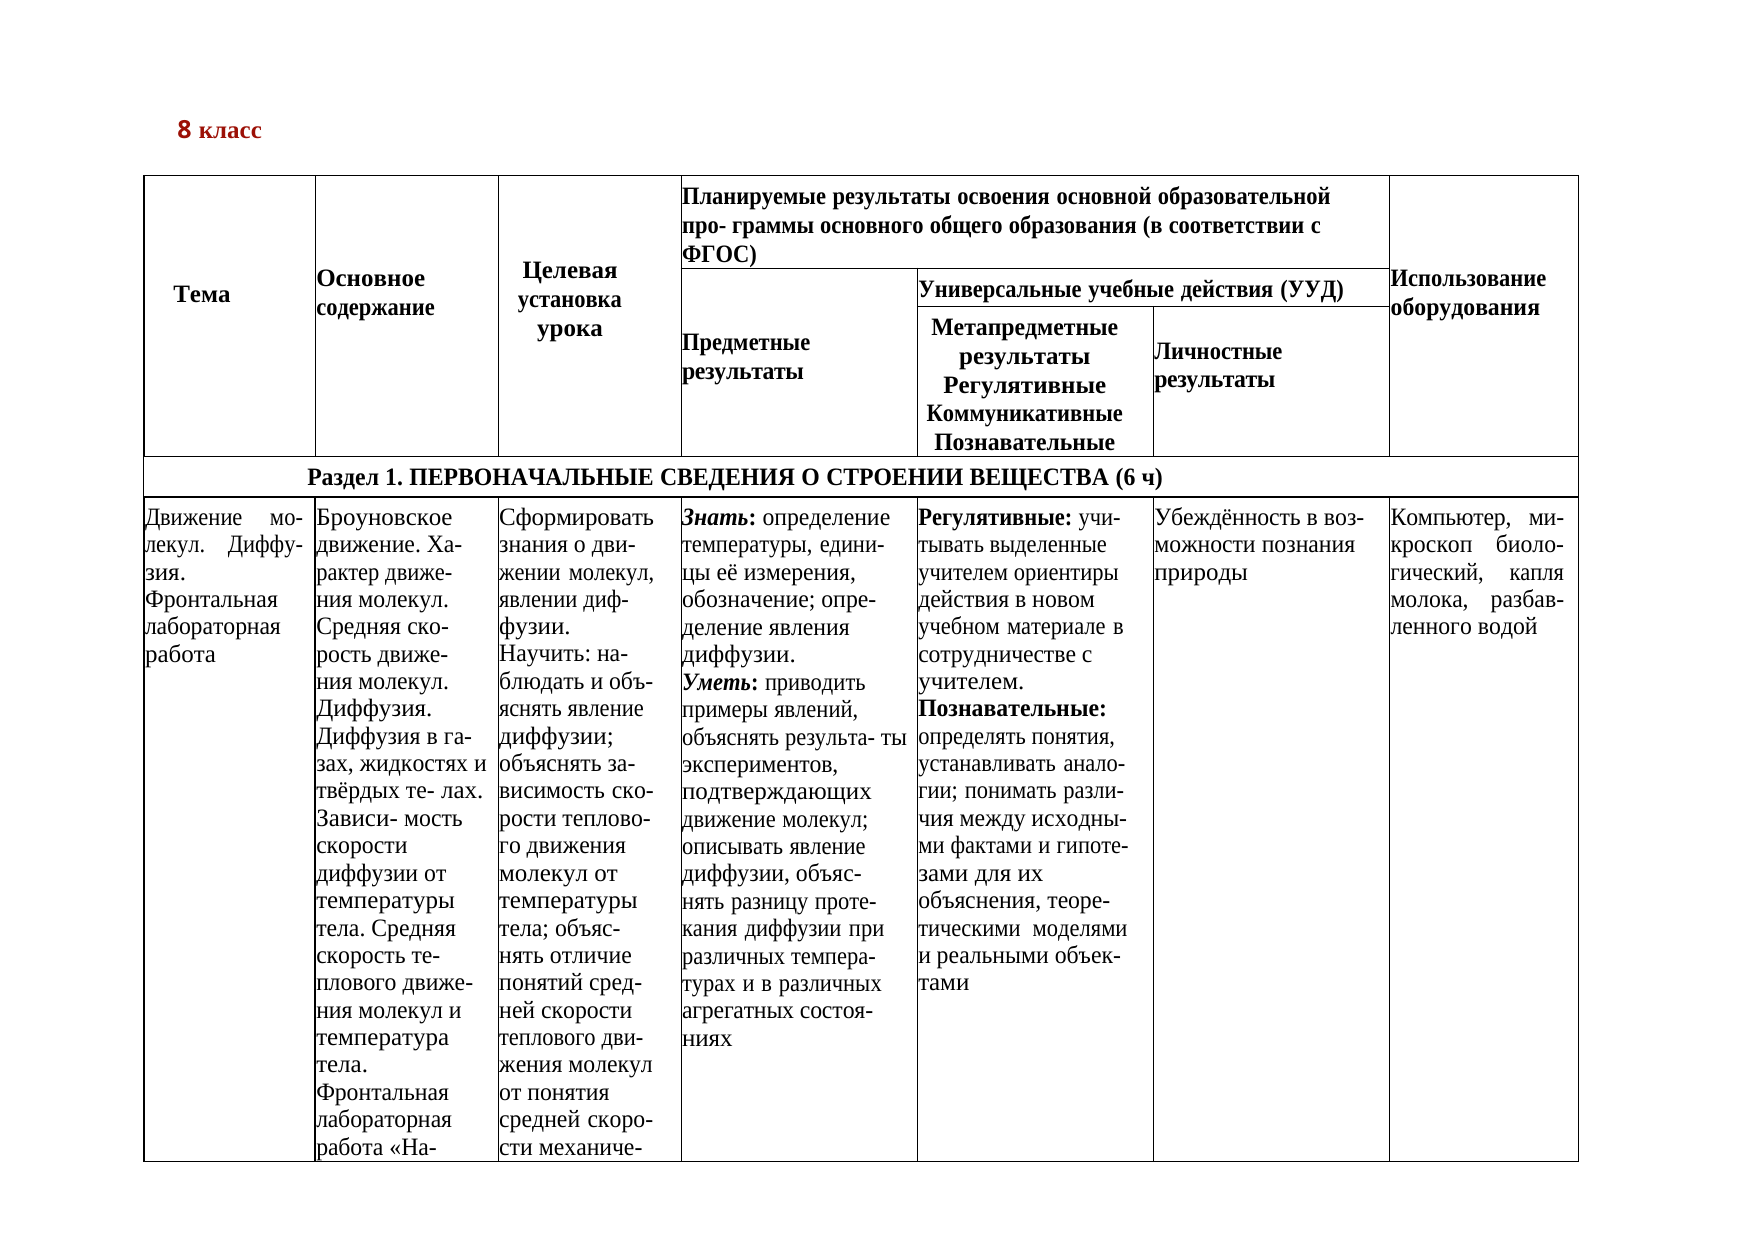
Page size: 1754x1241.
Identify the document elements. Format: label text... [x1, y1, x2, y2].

table_cell Универсальные учебные действия (УУД) [918, 269, 1389, 306]
table_cell Броуновское движение. Ха- рактер движе- ния молекул. Средняя ско- рость движе- ния молекул. Диффузия. Диффузия в га- зах, жидкостях и твёрдых те- лах. Зависи- мость скорости диффузии от температуры тела. Средняя скорость те- плового движе- ния молекул и температура тела. Фронтальная лабораторная работа «На- [316, 498, 498, 1161]
table_header Планируемые результаты освоения основной образовательной про- граммы основного общего образования (в соответствии с ФГОС) [682, 176, 1389, 267]
table_cell Предметные результаты [682, 269, 917, 456]
table_cell Движение мо- лекул. Диффу- зия. Фронтальная лабораторная работа [145, 498, 314, 1161]
table_header Целевая установка урока [499, 176, 681, 456]
table_header Использование оборудования [1390, 176, 1578, 456]
table_cell Раздел 1. ПЕРВОНАЧАЛЬНЫЕ СВЕДЕНИЯ О СТРОЕНИИ ВЕЩЕСТВА (6 ч) [144, 457, 1578, 496]
table_cell Убеждённость в воз- можности познания природы [1154, 498, 1389, 1161]
table_cell Личностные результаты [1154, 307, 1389, 456]
table_cell Метапредметные результаты Регулятивные Коммуникативные Познавательные [918, 307, 1153, 456]
table_cell Сформировать знания о дви- жении молекул, явлении диф- фузии. Научить: на- блюдать и объ- яснять явление диффузии; объяснять за- висимость ско- рости теплово- го движения молекул от температуры тела; объяс- нять отличие понятий сред- ней скорости теплового дви- жения молекул от понятия средней скоро- сти механиче- [499, 498, 681, 1161]
table_header Основное содержание [316, 176, 498, 456]
table_cell Компьютер, ми- кроскоп биоло- гический, капля молока, разбав- ленного водой [1390, 498, 1578, 1161]
table_cell Знать: определение температуры, едини- цы её измерения, обозначение; опре- деление явления диффузии. Уметь: приводить примеры явлений, объяснять результа- ты экспериментов, подтверждающих движение молекул; описывать явление диффузии, объяс- нять разницу проте- кания диффузии при различных темпера- турах и в различных агрегатных состоя- ниях [682, 498, 917, 1161]
table_header Тема [145, 176, 315, 456]
table_cell Регулятивные: учи- тывать выделенные учителем ориентиры действия в новом учебном материале в сотрудничестве с учителем. Познавательные: определять понятия, устанавливать анало- гии; понимать разли- чия между исходны- ми фактами и гипоте- зами для их объяснения, теоре- тическими моделями и реальными объек- тами [918, 498, 1153, 1161]
list класс [177, 112, 1589, 146]
